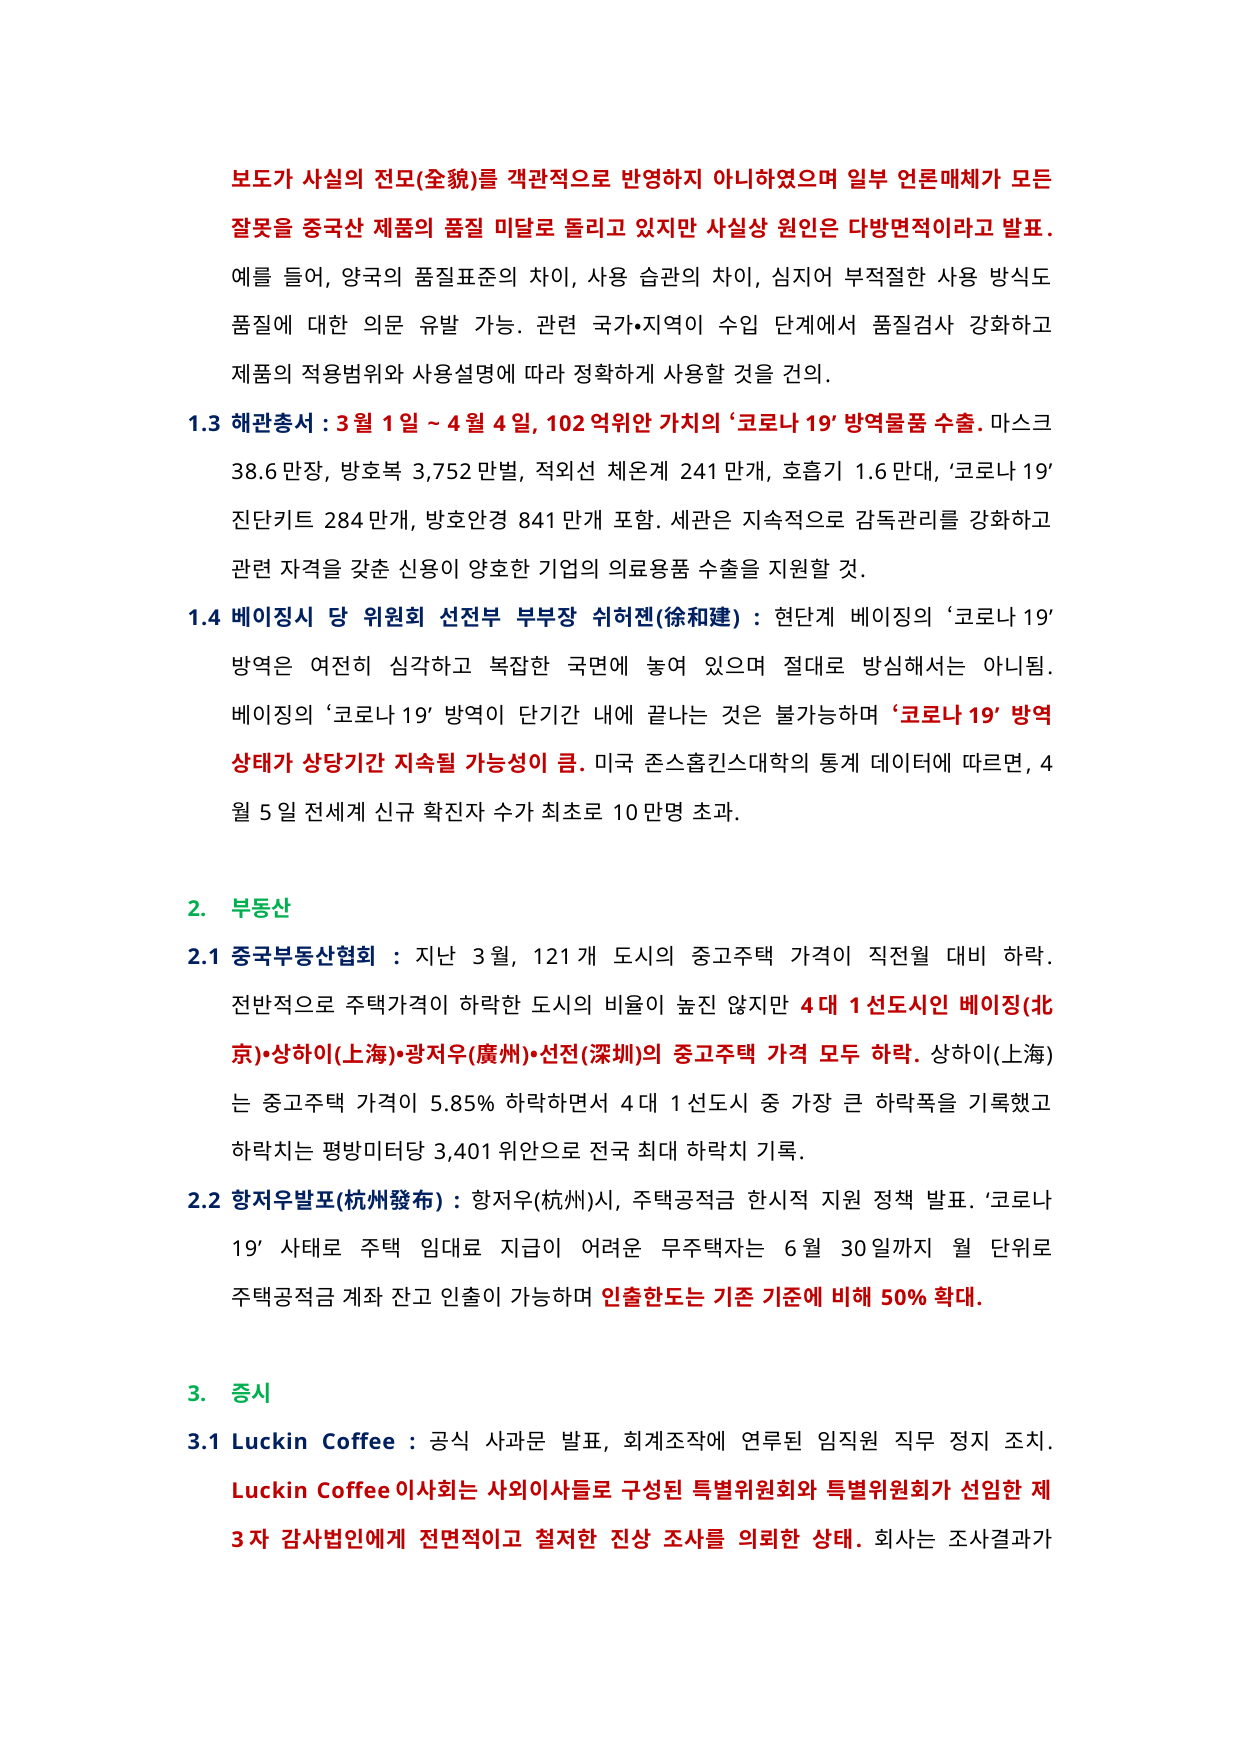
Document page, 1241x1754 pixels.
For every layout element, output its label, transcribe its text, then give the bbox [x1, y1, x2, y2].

list 중국부동산협회 : 지난 3월, 121개 도시의 중고주택 가격이 직전월 대비 하락. 전반적으로 주택가격이 하락한 도시의 비율이 높진 않지만 4대 1선도시인 베이징(北京)•상하이(上海)•광저우(廣州)•선전(深圳)의 중고주택 가격 모두 하락. 상하이(上海)는 중고주택 가격이 5.85% 하락하면서 4대 1선도시 중 가장 큰 하락폭을 기록했고 하락치는 평방미터당 3,401위안으로 전국 최대 하락치 기록. [187, 939, 1053, 1166]
list 베이징시 당 위원회 선전부 부부장 쉬허졘(徐和建) : 현단계 베이징의 ‘코로나19’ 방역은 여전히 심각하고 복잡한 국면에 놓여 있으며 절대로 방심해서는 아니됨. 베이징의 ‘코로나19’ 방역이 단기간 내에 끝나는 것은 불가능하며 ‘코로나19’ 방역 상태가 상당기간 지속될 가능성이 큼. 미국 존스홉킨스대학의 통계 데이터에 따르면, 4월 5일 전세계 신규 확진자 수가 최초로 10만명 초과. [187, 600, 1053, 827]
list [187, 162, 1053, 389]
list 부동산 [187, 891, 1053, 923]
list 증시 [187, 1376, 1053, 1408]
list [187, 1424, 1053, 1554]
list 항저우발포(杭州發布) : 항저우(杭州)시, 주택공적금 한시적 지원 정책 발표. ‘코로나19’ 사태로 주택 임대료 지급이 어려운 무주택자는 6월 30일까지 월 단위로 주택공적금 계좌 잔고 인출이 가능하며 인출한도는 기존 기준에 비해 50% 확대. [187, 1182, 1053, 1312]
list 해관총서 : 3월 1일 ~ 4월 4일, 102억위안 가치의 ‘코로나19’ 방역물품 수출. 마스크 38.6만장, 방호복 3,752만벌, 적외선 체온계 241만개, 호흡기 1.6만대, ‘코로나19’ 진단키트 284만개, 방호안경 841만개 포함. 세관은 지속적으로 감독관리를 강화하고 관련 자격을 갖춘 신용이 양호한 기업의 의료용품 수출을 지원할 것. [187, 405, 1053, 584]
